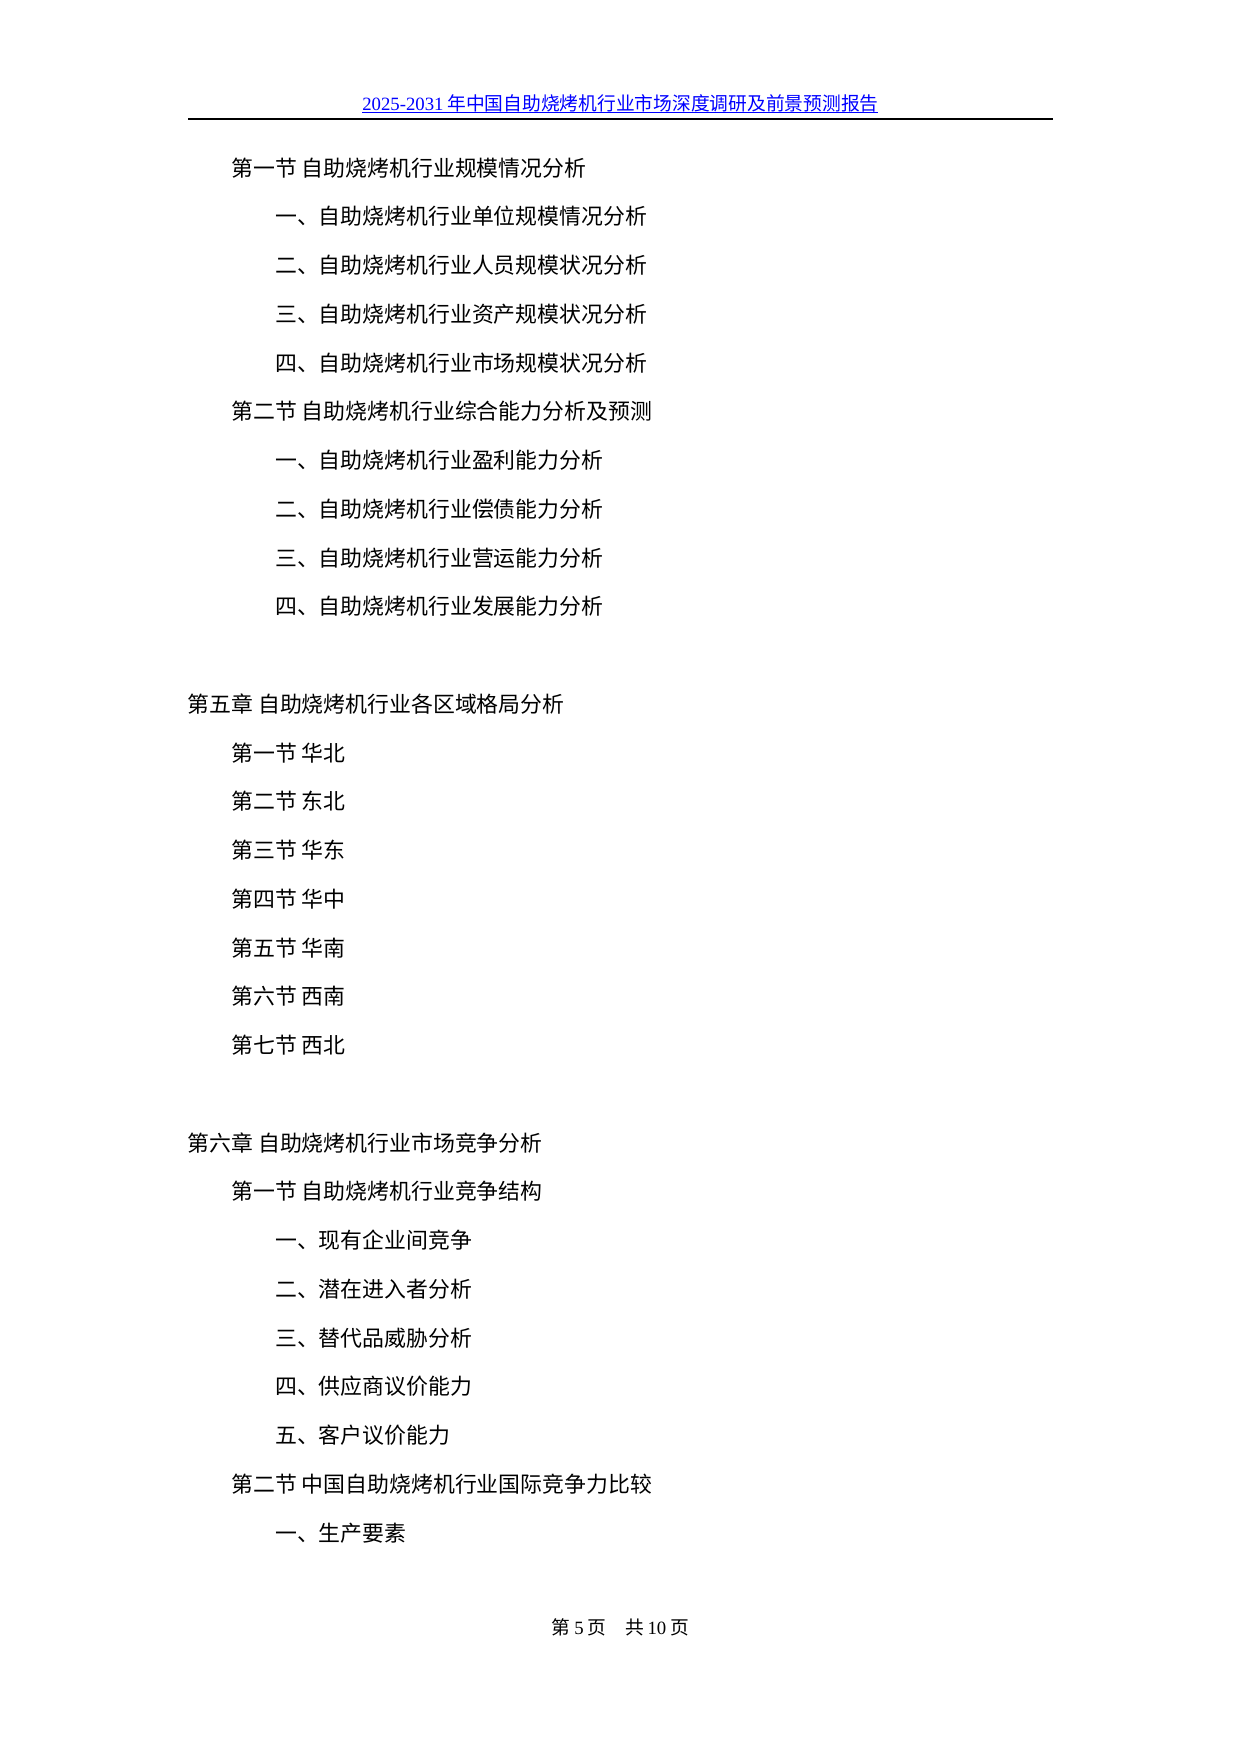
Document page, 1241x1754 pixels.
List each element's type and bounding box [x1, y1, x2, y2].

text [187, 150, 1053, 1548]
